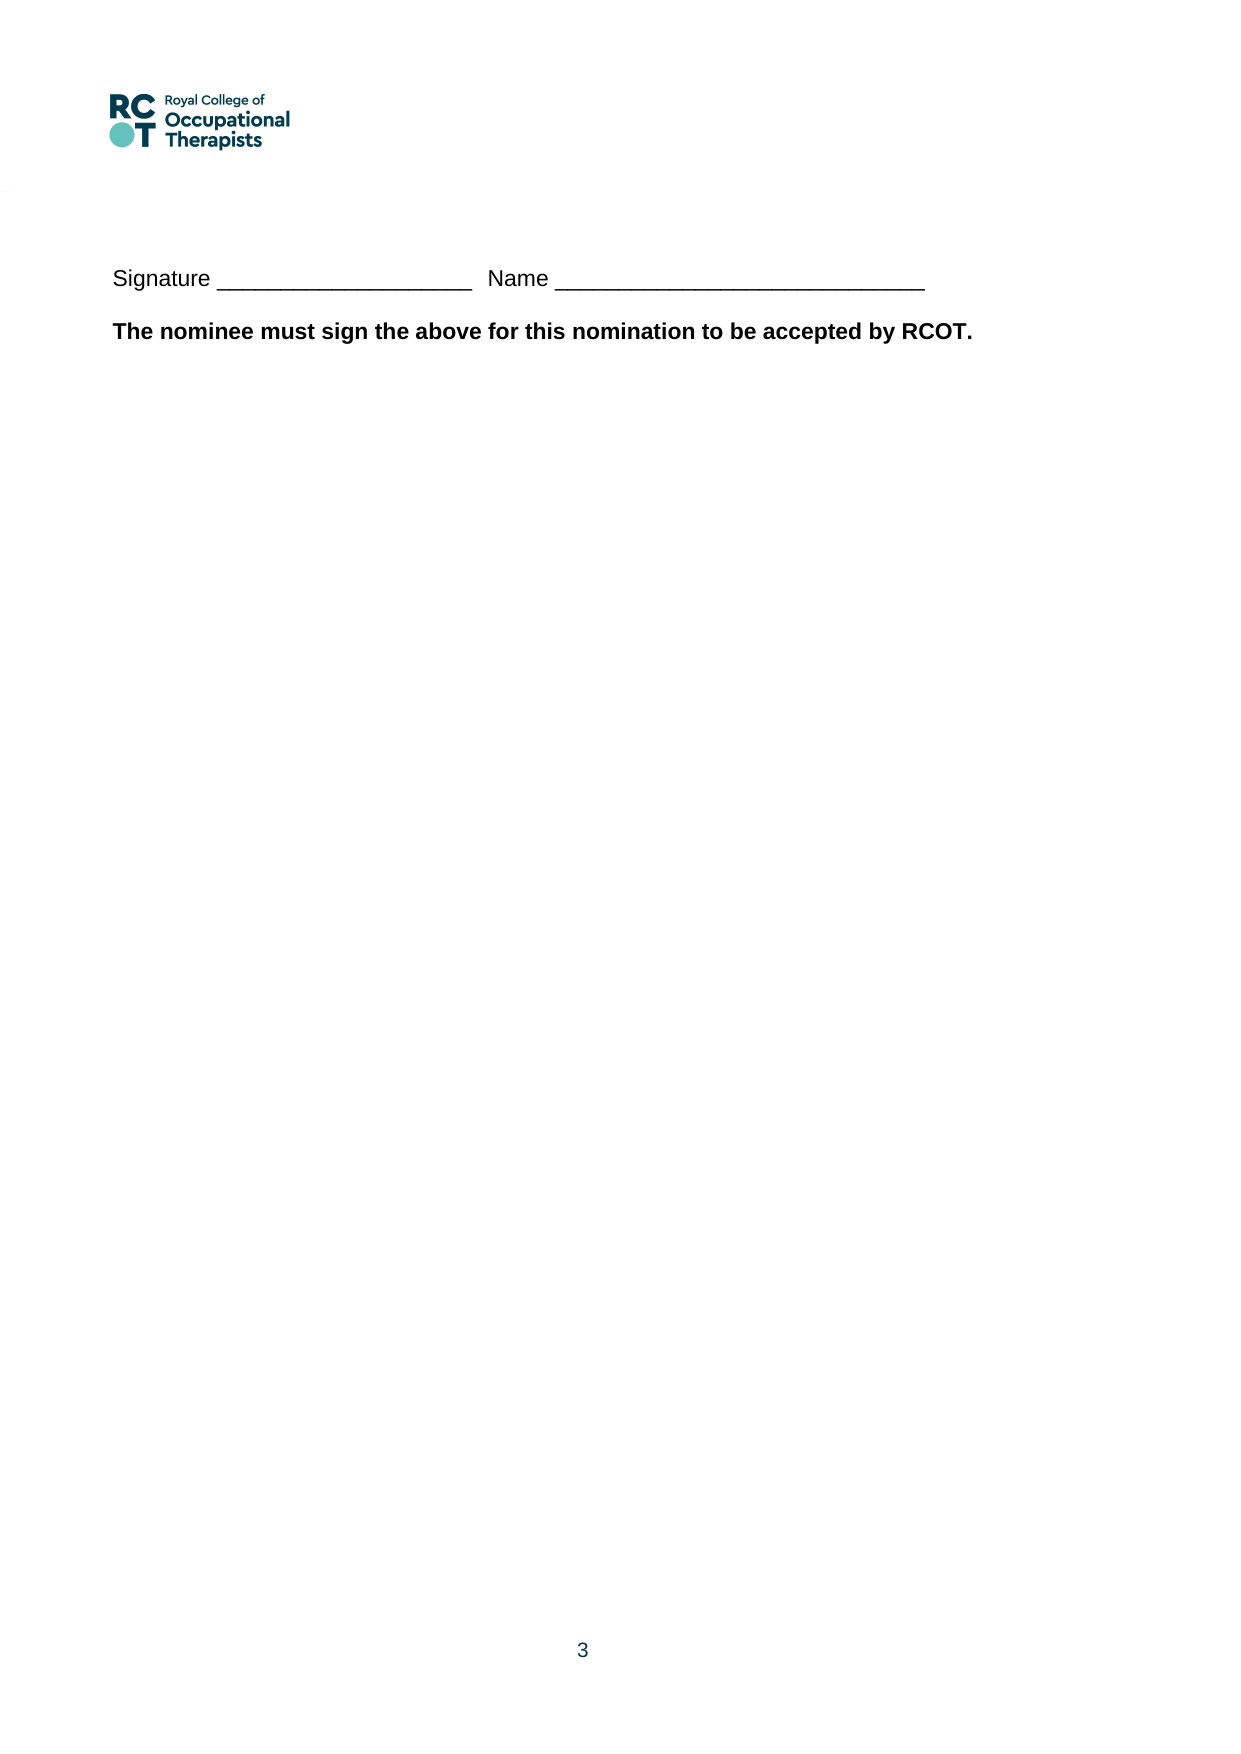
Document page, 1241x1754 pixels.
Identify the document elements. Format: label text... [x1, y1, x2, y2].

picture [0, 6, 1241, 192]
text Signature ____________________ Name _____________________________ [112, 265, 1128, 292]
text The nominee must sign the above for this nomination to be accepted by RCOT. [112, 318, 1128, 344]
